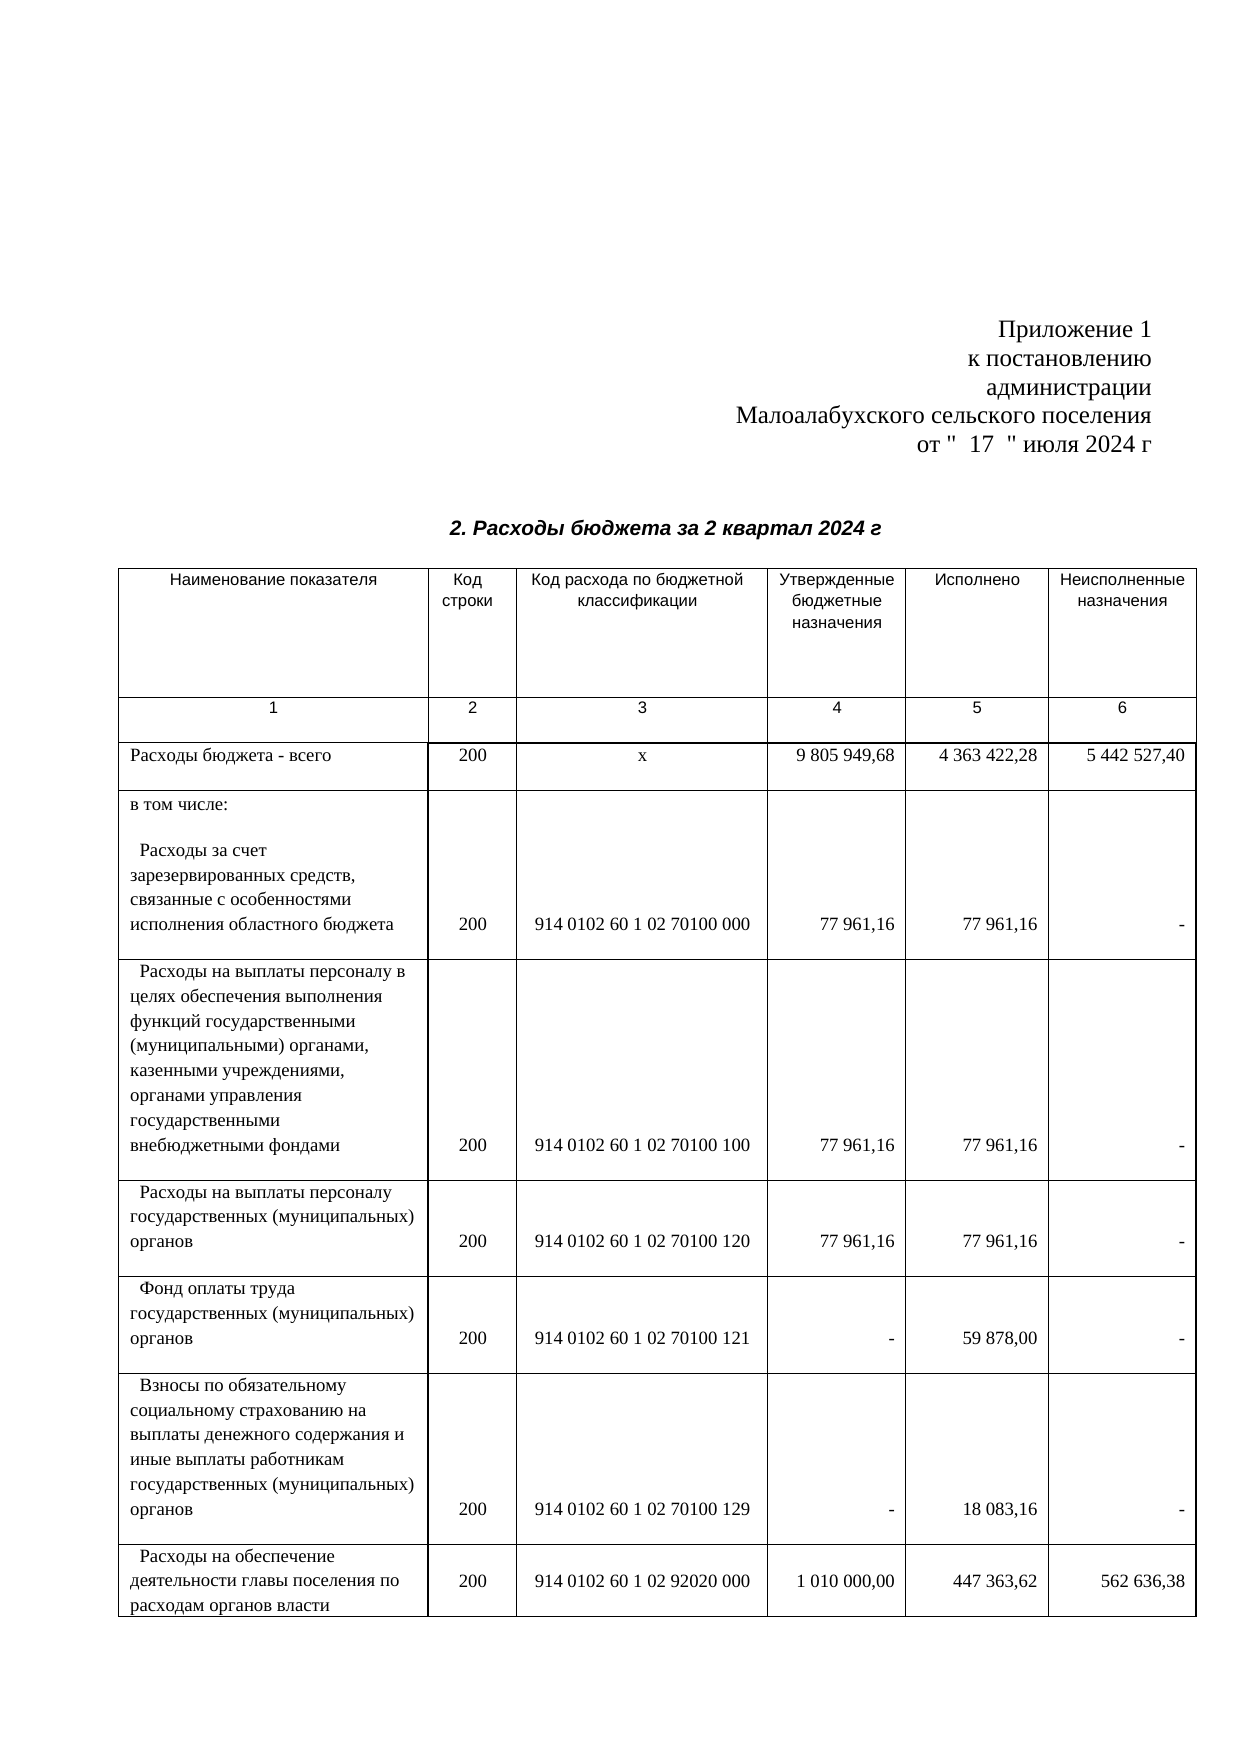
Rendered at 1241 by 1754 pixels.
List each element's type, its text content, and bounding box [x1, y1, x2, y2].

table_cell [429, 791, 516, 839]
table_cell 200 [429, 744, 516, 789]
table_cell Расходы на выплаты персоналу в целях обеспечения выполнения функций государственными (муниципальными) органами, казенными учреждениями, органами управления государственными внебюджетными фондами [119, 960, 427, 1179]
table_cell Расходы на выплаты персоналу государственных (муниципальных) органов [119, 1181, 427, 1276]
table_cell 200 [429, 1277, 516, 1373]
table_cell 914 0102 60 1 02 70100 100 [517, 960, 767, 1179]
table_header Утвержденные бюджетные назначения [768, 569, 905, 697]
table_cell в том числе: [119, 791, 427, 839]
table_cell 5 [906, 698, 1048, 742]
table_cell 18 083,16 [906, 1374, 1048, 1543]
table_cell 5 442 527,40 [1049, 744, 1195, 789]
table_cell Взносы по обязательному социальному страхованию на выплаты денежного содержания и иные выплаты работникам государственных (муниципальных) органов [119, 1374, 427, 1543]
table_header Код строки [429, 569, 516, 697]
table_cell 914 0102 60 1 02 70100 120 [517, 1181, 767, 1276]
table_cell Расходы бюджета - всего [119, 743, 427, 789]
table_cell x [517, 744, 767, 789]
table_cell - [1049, 839, 1195, 959]
table_cell - [1049, 960, 1195, 1179]
table_cell 914 0102 60 1 02 70100 000 [517, 839, 767, 959]
table_cell 77 961,16 [906, 839, 1048, 959]
table_cell 562 636,38 [1049, 1545, 1195, 1616]
table_cell - [1049, 1181, 1195, 1276]
table_cell 200 [429, 1181, 516, 1276]
table_cell 200 [429, 1374, 516, 1543]
table_cell 4 363 422,28 [906, 744, 1048, 789]
table_cell 447 363,62 [906, 1545, 1048, 1616]
table_cell 77 961,16 [768, 839, 905, 959]
table_cell 3 [517, 698, 767, 742]
table_cell 200 [429, 960, 516, 1179]
table_cell 914 0102 60 1 02 70100 121 [517, 1277, 767, 1373]
table_cell - [768, 1277, 905, 1373]
table_cell - [1049, 1277, 1195, 1373]
text 2. Расходы бюджета за 2 квартал 2024 г [118, 516, 1152, 539]
table_header Код расхода по бюджетной классификации [517, 569, 767, 697]
table_cell [517, 791, 767, 839]
text Малоалабухского сельского поселения от " 17 " июля 2024 г [118, 401, 1152, 458]
table_cell Расходы за счет зарезервированных средств, связанные с особенностями исполнения областного бюджета [119, 839, 427, 959]
table_cell 914 0102 60 1 02 92020 000 [517, 1545, 767, 1616]
table_cell 1 010 000,00 [768, 1545, 905, 1616]
table_header Исполнено [906, 569, 1048, 697]
table_cell 77 961,16 [768, 960, 905, 1179]
table_cell 4 [768, 698, 905, 742]
table_cell 914 0102 60 1 02 70100 129 [517, 1374, 767, 1543]
table_cell 77 961,16 [906, 960, 1048, 1179]
table_cell Расходы на обеспечение деятельности главы поселения по расходам органов власти [119, 1545, 427, 1616]
table_cell [906, 791, 1048, 839]
text администрации [118, 372, 1152, 401]
text Приложение 1 к постановлению [118, 314, 1152, 372]
table_cell 77 961,16 [906, 1181, 1048, 1276]
table_cell 77 961,16 [768, 1181, 905, 1276]
table_cell 6 [1049, 698, 1196, 742]
table_cell 9 805 949,68 [768, 744, 905, 789]
table_cell 200 [429, 1545, 516, 1616]
table_header Неисполненные назначения [1049, 569, 1196, 697]
table_header Наименование показателя [119, 569, 428, 697]
table_cell Фонд оплаты труда государственных (муниципальных) органов [119, 1277, 427, 1373]
table_cell 1 [119, 698, 428, 742]
table_cell 59 878,00 [906, 1277, 1048, 1373]
table_cell [1049, 791, 1195, 839]
table_cell 2 [429, 698, 516, 742]
table_cell - [768, 1374, 905, 1543]
table_cell - [1049, 1374, 1195, 1543]
table_cell [768, 791, 905, 839]
table_cell 200 [429, 839, 516, 959]
